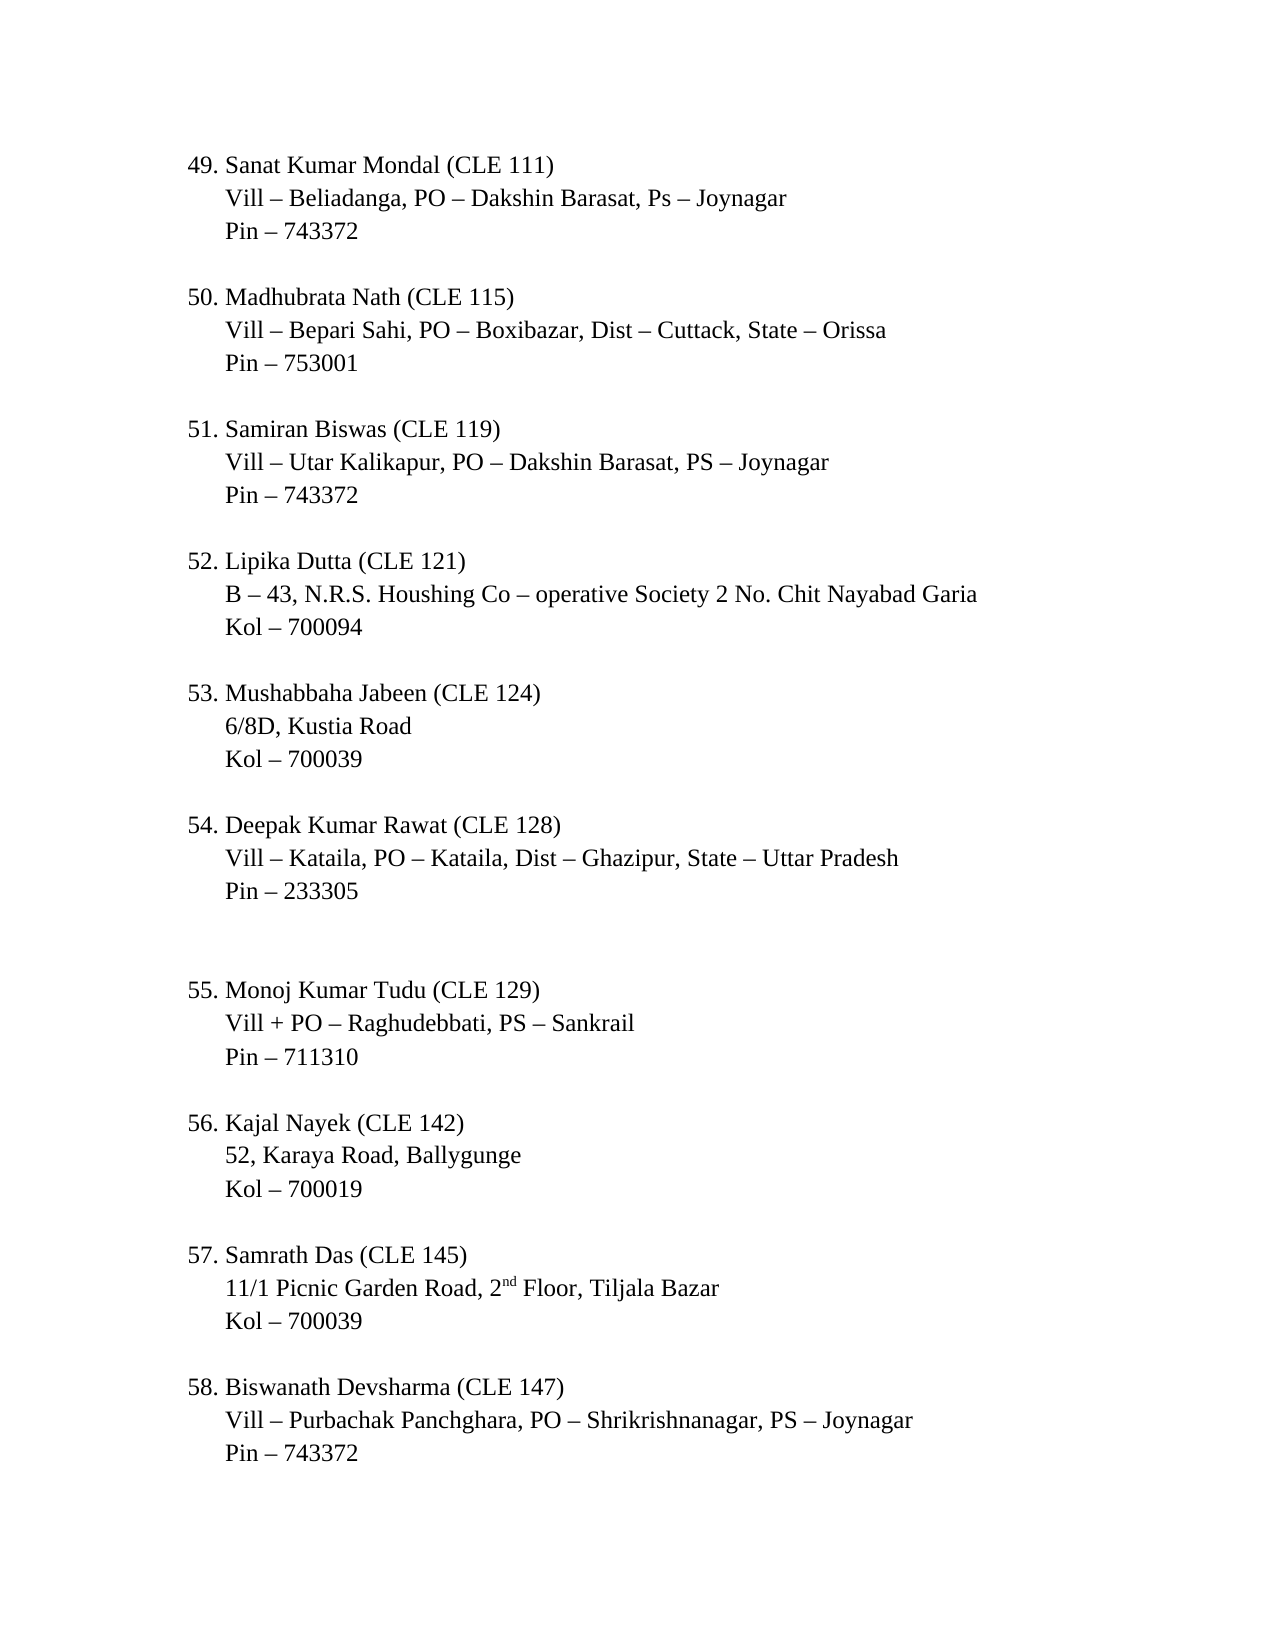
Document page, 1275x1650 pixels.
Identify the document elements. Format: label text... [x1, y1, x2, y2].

list B – 43, N.R.S. Houshing Co – operative Society 2 No. Chit Nayabad Garia [225, 579, 1125, 608]
list 52, Karaya Road, Ballygunge [225, 1141, 1125, 1169]
list Pin – 743372 [225, 480, 1125, 509]
text Vill – Bepari Sahi, PO – Boxibazar, Dist – Cuttack, State – Orissa [225, 315, 1125, 344]
list Mushabbaha Jabeen (CLE 124) [187, 678, 1125, 707]
list Kol – 700094 [225, 612, 1125, 641]
text Pin – 753001 [225, 348, 1125, 377]
list Vill – Kataila, PO – Kataila, Dist – Ghazipur, State – Uttar Pradesh [225, 843, 1125, 872]
list Biswanath Devsharma (CLE 147) [187, 1372, 1125, 1401]
list 11/1 Picnic Garden Road, 2nd Floor, Tiljala Bazar [225, 1273, 1125, 1301]
list Pin – 711310 [225, 1042, 1125, 1070]
list 6/8D, Kustia Road [225, 711, 1125, 740]
list Vill – Utar Kalikapur, PO – Dakshin Barasat, PS – Joynagar [225, 447, 1125, 476]
list Pin – 233305 [225, 876, 1125, 905]
list Kajal Nayek (CLE 142) [187, 1108, 1125, 1136]
list Kol – 700019 [225, 1174, 1125, 1202]
list Deepak Kumar Rawat (CLE 128) [187, 810, 1125, 839]
list Lipika Dutta (CLE 121) [187, 546, 1125, 575]
list Samiran Biswas (CLE 119) [187, 414, 1125, 443]
list Pin – 743372 [225, 1438, 1125, 1467]
list Vill – Beliadanga, PO – Dakshin Barasat, Ps – Joynagar [225, 183, 1125, 212]
list Samrath Das (CLE 145) [187, 1240, 1125, 1268]
list Kol – 700039 [225, 744, 1125, 773]
list Madhubrata Nath (CLE 115) [187, 282, 1125, 311]
list Vill – Purbachak Panchghara, PO – Shrikrishnanagar, PS – Joynagar [225, 1405, 1125, 1433]
list Vill + PO – Raghudebbati, PS – Sankrail [225, 1008, 1125, 1037]
list Sanat Kumar Mondal (CLE 111) [187, 150, 1125, 179]
list Pin – 743372 [225, 216, 1125, 245]
list Kol – 700039 [225, 1306, 1125, 1334]
list Monoj Kumar Tudu (CLE 129) [187, 976, 1125, 1004]
